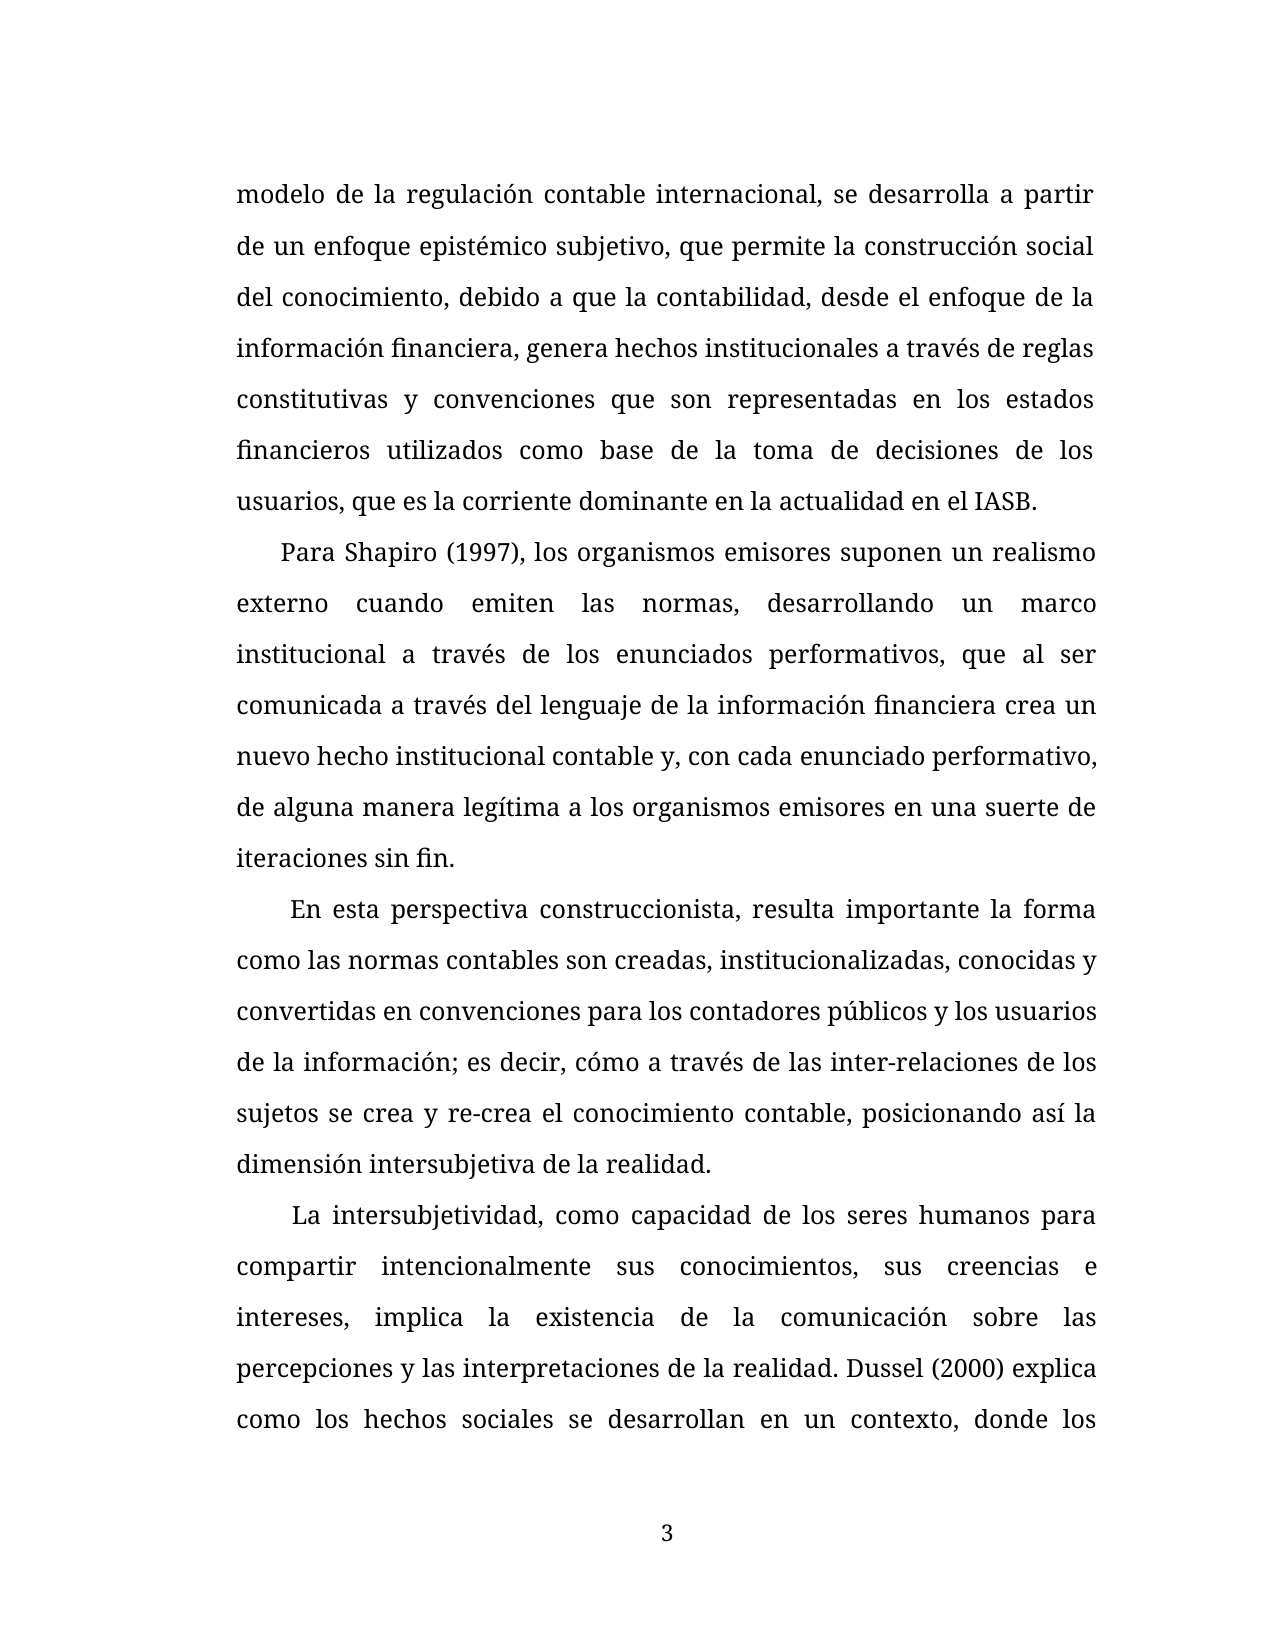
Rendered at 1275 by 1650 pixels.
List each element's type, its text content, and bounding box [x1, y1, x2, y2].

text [236, 1198, 1098, 1436]
text Para Shapiro (1997), los organismos emisores suponen un realismo externo cuando emiten las normas, desarrollando un marco institucional a través de los enunciados performativos, que al ser comunicada a través del lenguaje de la información financiera crea un nuevo hecho institucional contable y, con cada enunciado performativo, de alguna manera legítima a los organismos emisores en una suerte de iteraciones sin fin. [236, 534, 1098, 875]
text En esta perspectiva construccionista, resulta importante la forma como las normas contables son creadas, institucionalizadas, conocidas y convertidas en convenciones para los contadores públicos y los usuarios de la información; es decir, cómo a través de las inter-relaciones de los sujetos se crea y re-crea el conocimiento contable, posicionando así la dimensión intersubjetiva de la realidad. [236, 892, 1098, 1181]
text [236, 177, 1095, 517]
